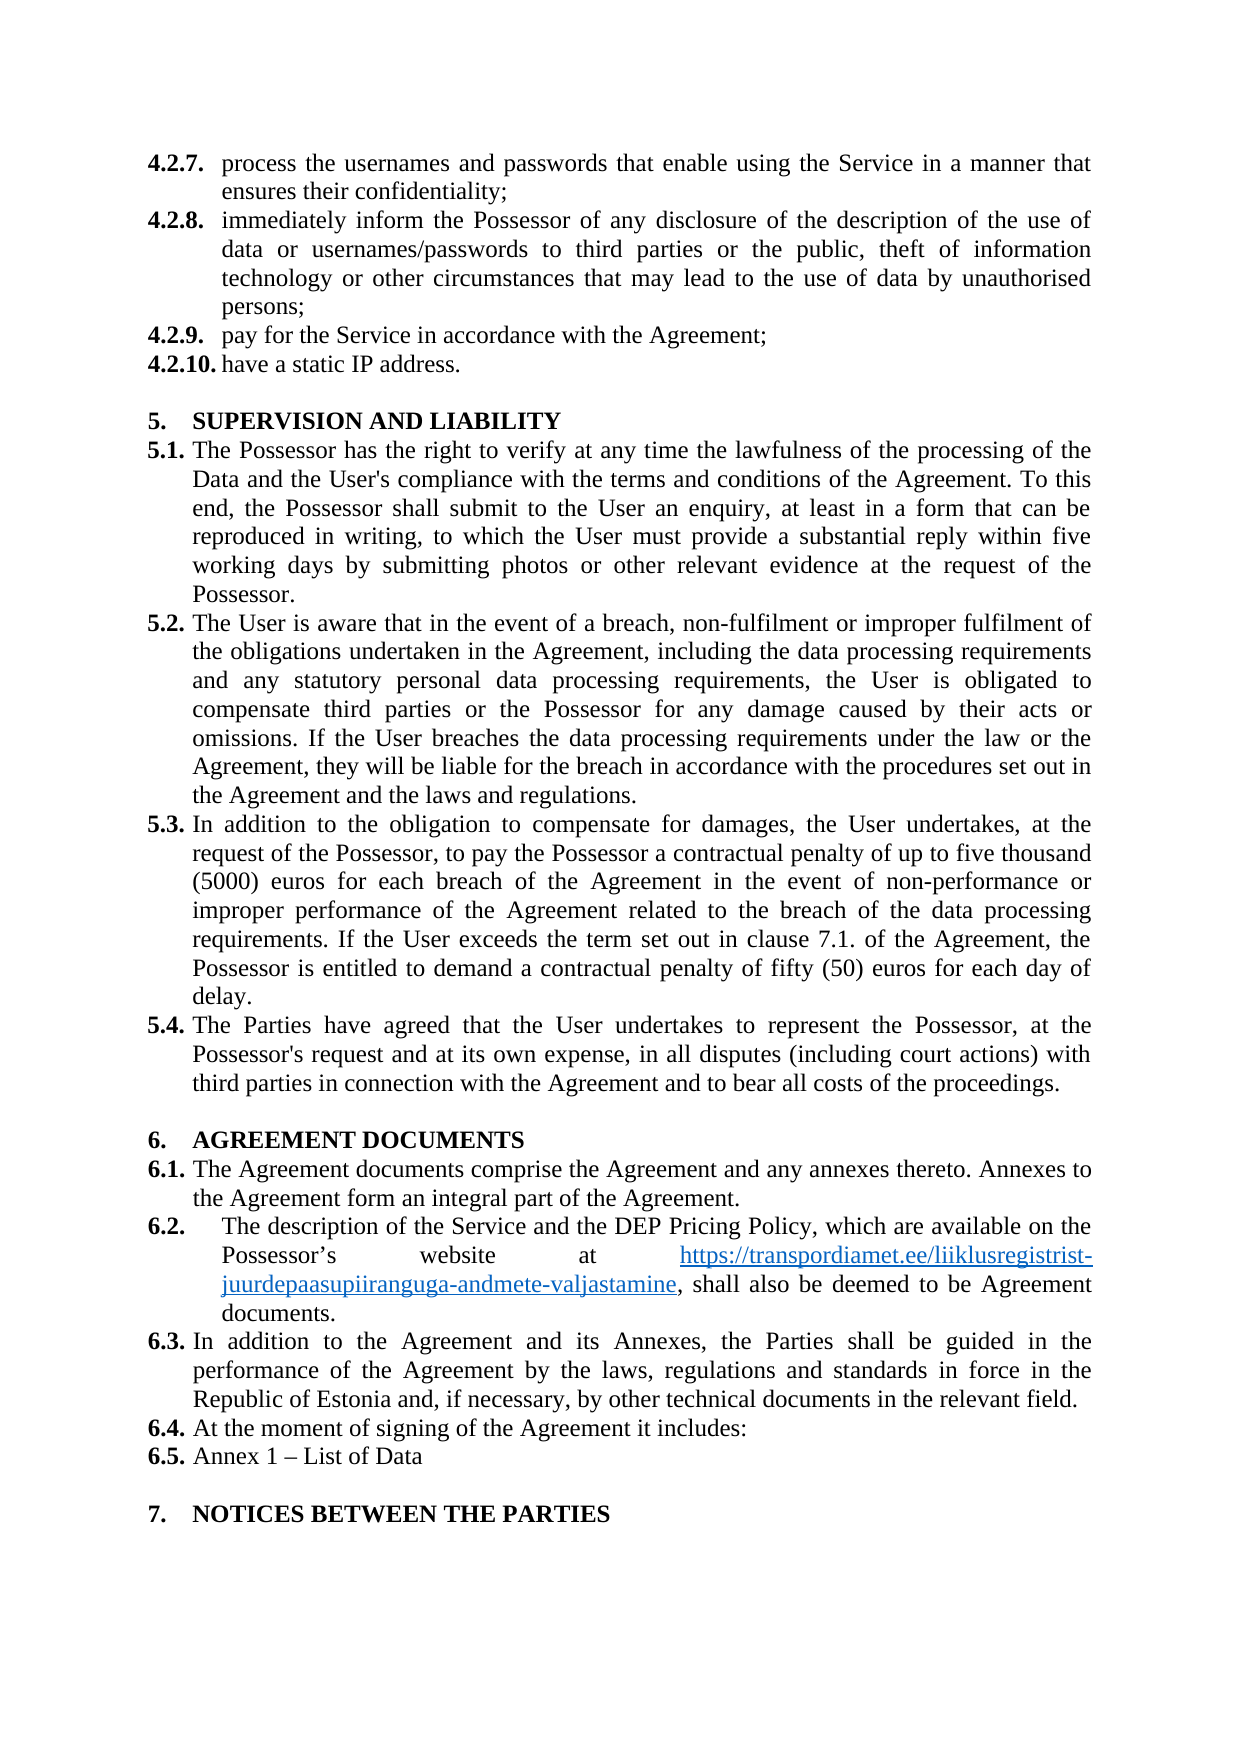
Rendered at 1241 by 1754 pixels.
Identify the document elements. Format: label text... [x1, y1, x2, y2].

list The Possessor has the right to verify at any time the lawfulness of the processing of the Data and the User's compliance with the terms and conditions of the Agreement. To this end, the Possessor shall submit to the User an enquiry, at least in a form that can be reproduced in writing, to which the User must provide a substantial reply within five working days by submitting photos or other relevant evidence at the request of the Possessor. [147, 435, 1093, 608]
list In addition to the obligation to compensate for damages, the User undertakes, at the request of the Possessor, to pay the Possessor a contractual penalty of up to five thousand (5000) euros for each breach of the Agreement in the event of non-performance or improper performance of the Agreement related to the breach of the data processing requirements. If the User exceeds the term set out in clause 7.1. of the Agreement, the Possessor is entitled to demand a contractual penalty of fifty (50) euros for each day of delay. [147, 809, 1093, 1010]
list have a static IP address. [148, 349, 1093, 378]
list immediately inform the Possessor of any disclosure of the description of the use of data or usernames/passwords to third parties or the public, theft of information technology or other circumstances that may lead to the use of data by unauthorised persons; [148, 205, 1093, 320]
list At the moment of signing of the Agreement it includes: [148, 1413, 1093, 1441]
list pay for the Service in accordance with the Agreement; [148, 320, 1093, 349]
list The User is aware that in the event of a breach, non-fulfilment or improper fulfilment of the obligations undertaken in the Agreement, including the data processing requirements and any statutory personal data processing requirements, the User is obligated to compensate third parties or the Possessor for any damage caused by their acts or omissions. If the User breaches the data processing requirements under the law or the Agreement, they will be liable for the breach in accordance with the procedures set out in the Agreement and the laws and regulations. [147, 608, 1093, 809]
list NOTICES BETWEEN THE PARTIES [148, 1499, 1093, 1528]
list In addition to the Agreement and its Annexes, the Parties shall be guided in the performance of the Agreement by the laws, regulations and standards in force in the Republic of Estonia and, if necessary, by other technical documents in the relevant field. [148, 1326, 1093, 1413]
list AGREEMENT DOCUMENTS [148, 1125, 1093, 1154]
list The description of the Service and the DEP Pricing Policy, which are available on the Possessor’s website at https://transpordiamet.ee/liiklusregistrist-juurdepaasupiiranguga-andmete-valjastamine, shall also be deemed to be Agreement documents. [148, 1211, 1093, 1326]
list The Agreement documents comprise the Agreement and any annexes thereto. Annexes to the Agreement form an integral part of the Agreement. [148, 1154, 1093, 1211]
list The Parties have agreed that the User undertakes to represent the Possessor, at the Possessor's request and at its own expense, in all disputes (including court actions) with third parties in connection with the Agreement and to bear all costs of the proceedings. [147, 1010, 1093, 1096]
list SUPERVISION AND LIABILITY [148, 406, 1093, 435]
list Annex 1 – List of Data [148, 1441, 1093, 1470]
list process the usernames and passwords that enable using the Service in a manner that ensures their confidentiality; [148, 148, 1093, 205]
